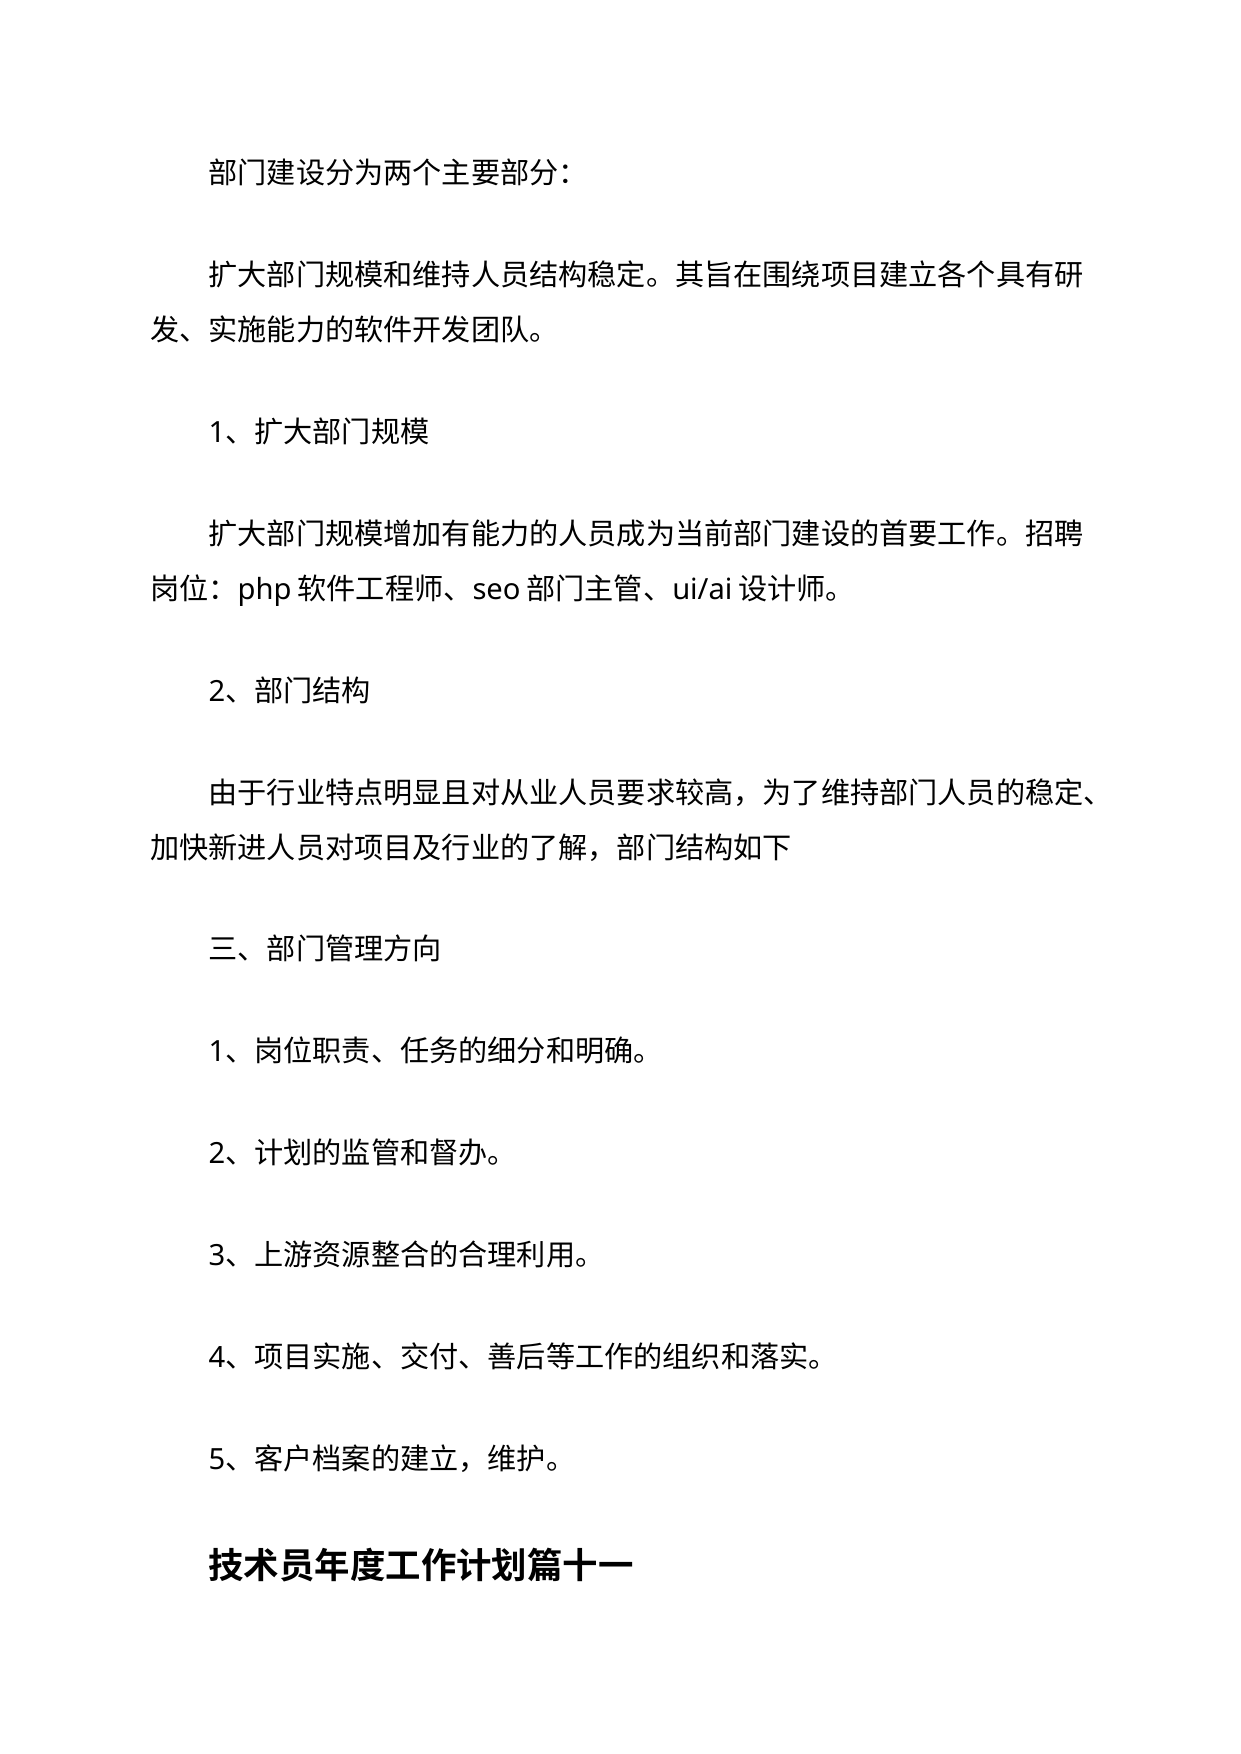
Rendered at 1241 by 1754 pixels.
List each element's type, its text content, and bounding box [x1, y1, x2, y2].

text 由于行业特点明显且对从业人员要求较高，为了维持部门人员的稳定、加快新进人员对项目及行业的了解，部门结构如下 [150, 769, 1090, 866]
text 2、计划的监管和督办。 [150, 1130, 1090, 1172]
text 部门建设分为两个主要部分： [150, 150, 1090, 192]
text 5、客户档案的建立，维护。 [150, 1436, 1090, 1478]
text 扩大部门规模增加有能力的人员成为当前部门建设的首要工作。招聘岗位：php软件工程师、seo部门主管、ui/ai设计师。 [150, 510, 1090, 608]
text 4、项目实施、交付、善后等工作的组织和落实。 [150, 1334, 1090, 1376]
text 2、部门结构 [150, 667, 1090, 710]
text 3、上游资源整合的合理利用。 [150, 1232, 1090, 1274]
text 技术员年度工作计划篇十一 [150, 1538, 1090, 1589]
text 三、部门管理方向 [150, 926, 1090, 968]
text 扩大部门规模和维持人员结构稳定。其旨在围绕项目建立各个具有研发、实施能力的软件开发团队。 [150, 252, 1090, 349]
text 1、扩大部门规模 [150, 408, 1090, 451]
text 1、岗位职责、任务的细分和明确。 [150, 1028, 1090, 1070]
